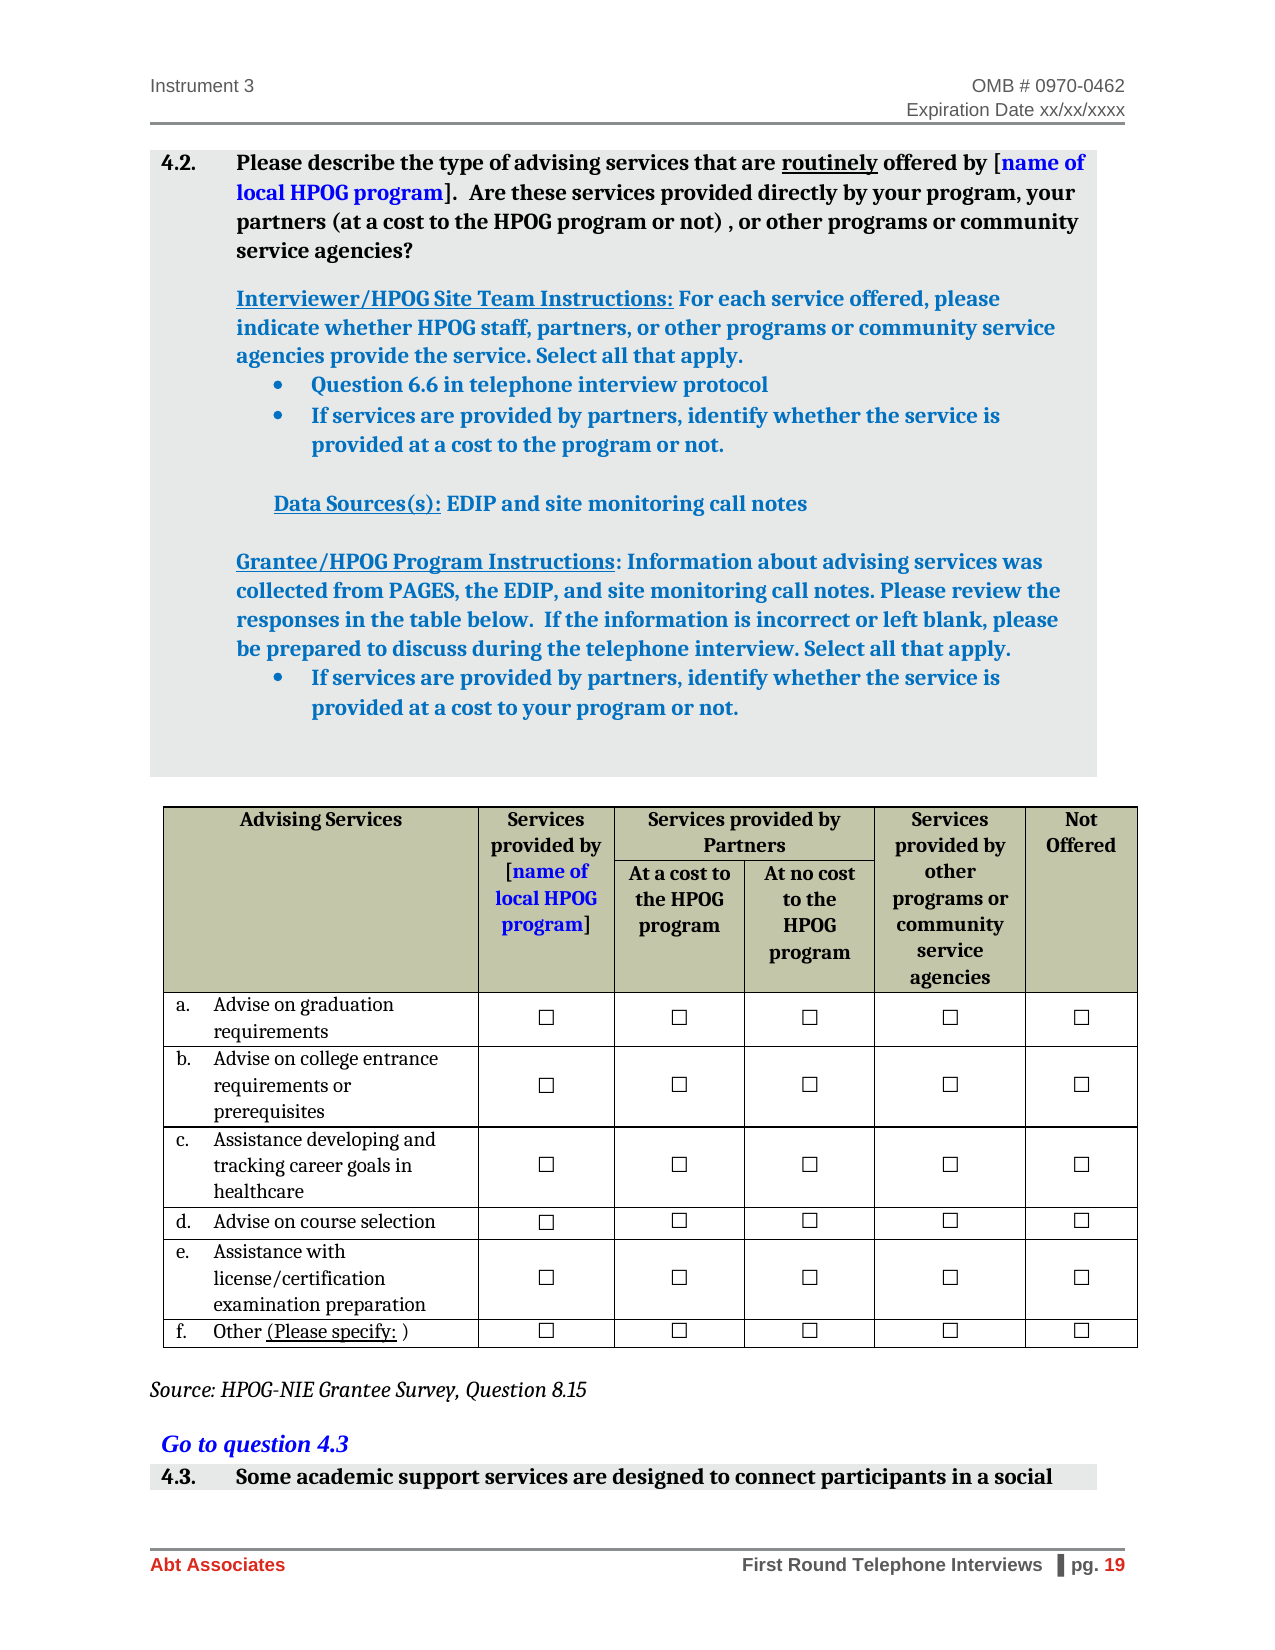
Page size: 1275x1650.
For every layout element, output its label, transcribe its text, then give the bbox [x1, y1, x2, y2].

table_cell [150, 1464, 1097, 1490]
table_header Services provided by Partners [615, 808, 874, 860]
table_cell At no cost to the HPOG program [745, 861, 874, 992]
table_cell At a cost to the HPOG program [615, 861, 744, 992]
text Source: HPOG-NIE Grantee Survey, Question 8.15 [150, 1377, 1125, 1403]
table_header Services provided by [name of local HPOG program] [479, 808, 614, 992]
table_header Advising Services [164, 808, 478, 992]
table_cell Advise on course selection [164, 1208, 478, 1239]
table_header Go to question 4.3 [150, 1430, 1097, 1464]
table_cell Advise on graduation requirements [164, 993, 478, 1046]
table_cell Advise on college entrance requirements or prerequisites [164, 1047, 478, 1126]
table_header 4.2. Please describe the type of advising services that are routinely offered by [name of local HPOG program]. Are these services provided directly by your program, your partners (at a cost to the HPOG program or not) , or other programs or community service agencies? Interviewer/HPOG Site Team Instructions: For each service offered, please indicate whether HPOG staff, partners, or other programs or community service agencies provide the service. Select all that apply. Question 6.6 in telephone interview protocol If services are provided by partners, identify whether the service is provided at a cost to the program or not. Data Sources(s): EDIP and site monitoring call notes Grantee/HPOG Program Instructions: Information about advising services was collected from PAGES, the EDIP, and site monitoring call notes. Please review the responses in the table below. If the information is incorrect or left blank, please be prepared to discuss during the telephone interview. Select all that apply. If services are provided by partners, identify whether the service is provided at a cost to your program or not. [150, 150, 1097, 777]
table_header Services provided by other programs or community service agencies [875, 808, 1025, 992]
table_cell Other (Please specify: ) [164, 1320, 478, 1347]
table_cell Assistance with license/certification examination preparation [164, 1240, 478, 1319]
table_header Not Offered [1026, 808, 1137, 992]
table_cell Assistance developing and tracking career goals in healthcare [164, 1128, 478, 1207]
